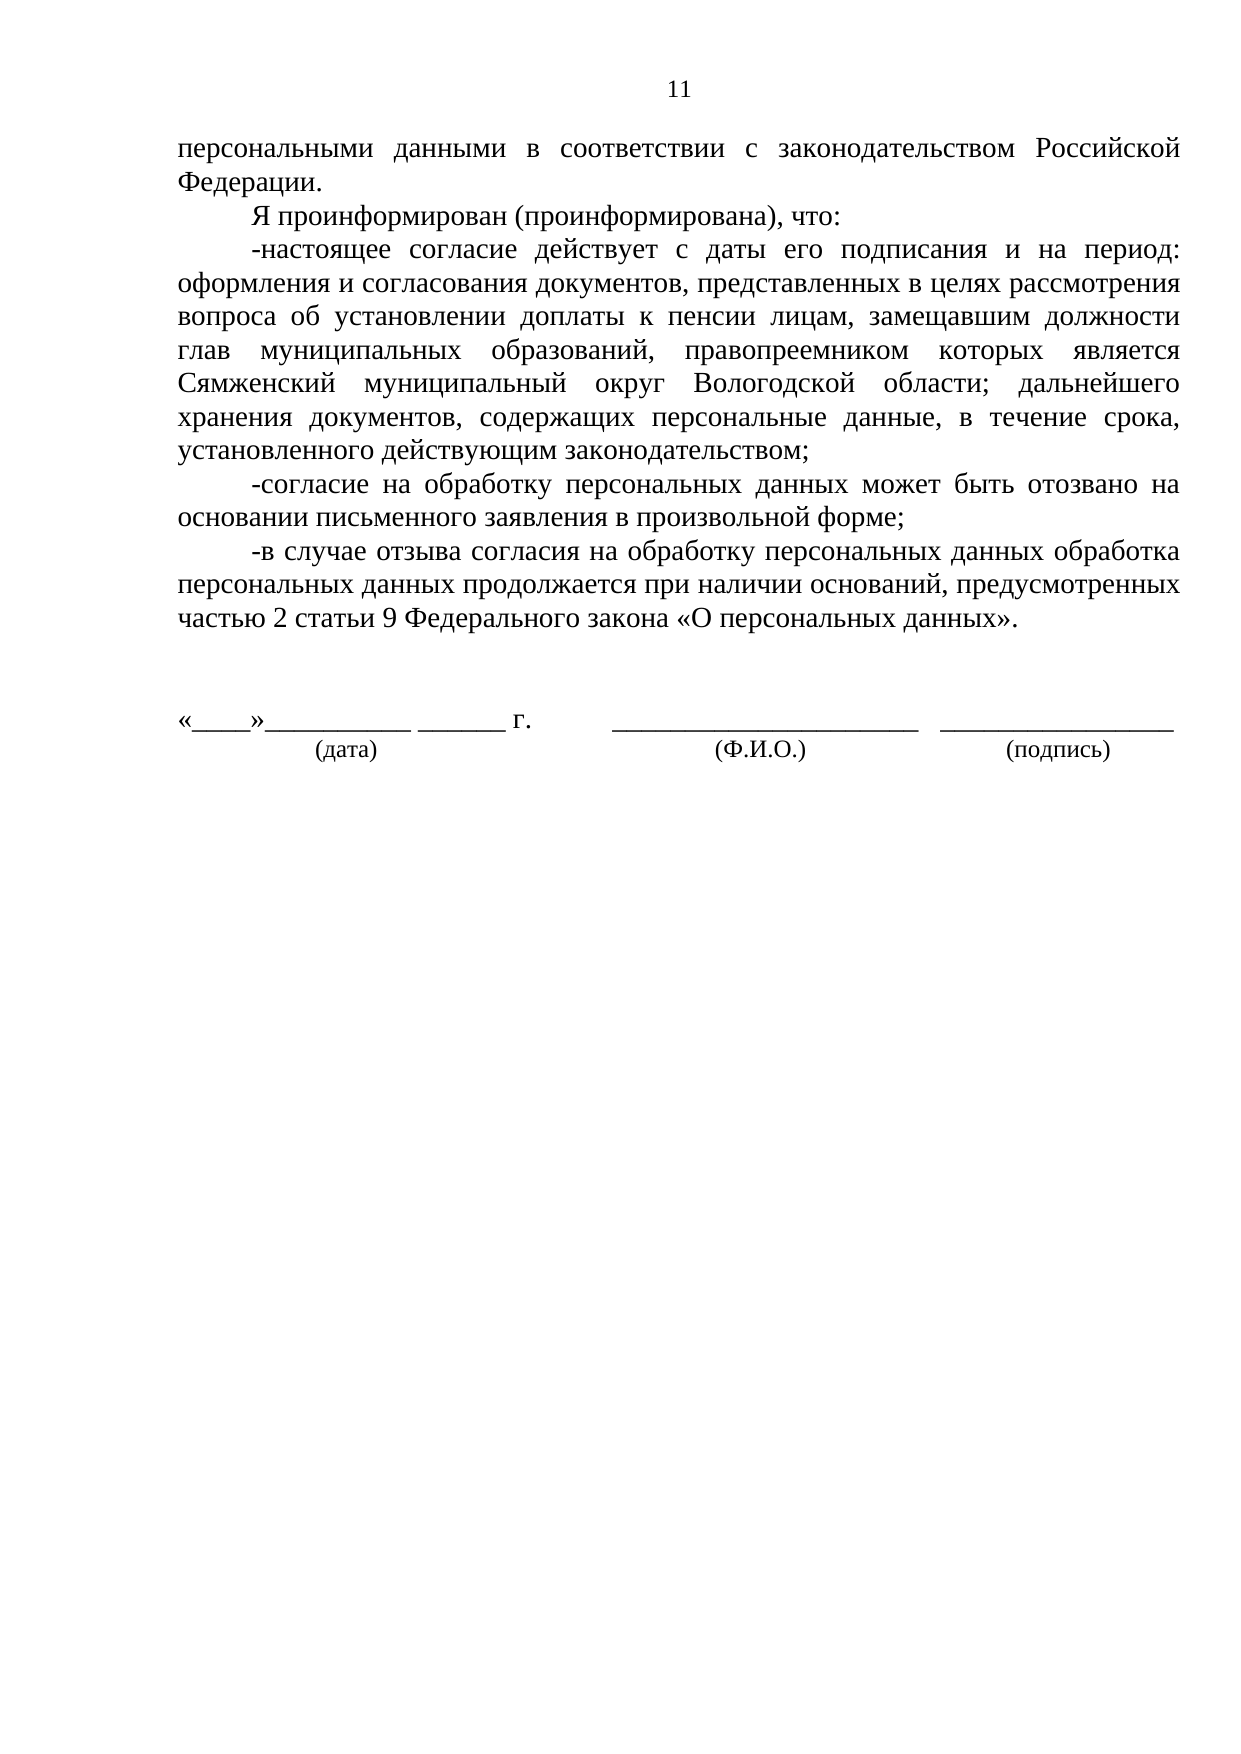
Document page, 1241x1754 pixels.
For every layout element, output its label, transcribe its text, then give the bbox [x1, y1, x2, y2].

text (дата) (Ф.И.О.) (подпись) [177, 734, 1181, 763]
text -в случае отзыва согласия на обработку персональных данных обработка персональных данных продолжается при наличии оснований, предусмотренных частью 2 статьи 9 Федерального закона «О персональных данных». [177, 533, 1181, 634]
subtitle «____»__________ ______ г. _____________________ ________________ [177, 701, 1181, 734]
text -настоящее согласие действует с даты его подписания и на период: оформления и согласования документов, представленных в целях рассмотрения вопроса об установлении доплаты к пенсии лицам, замещавшим должности глав муниципальных образований, правопреемником которых является Сямженский муниципальный округ Вологодской области; дальнейшего хранения документов, содержащих персональные данные, в течение срока, установленного действующим законодательством; [177, 231, 1181, 466]
text Я проинформирован (проинформирована), что: [177, 198, 1181, 231]
text -согласие на обработку персональных данных может быть отозвано на основании письменного заявления в произвольной форме; [177, 466, 1181, 533]
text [177, 131, 1181, 198]
